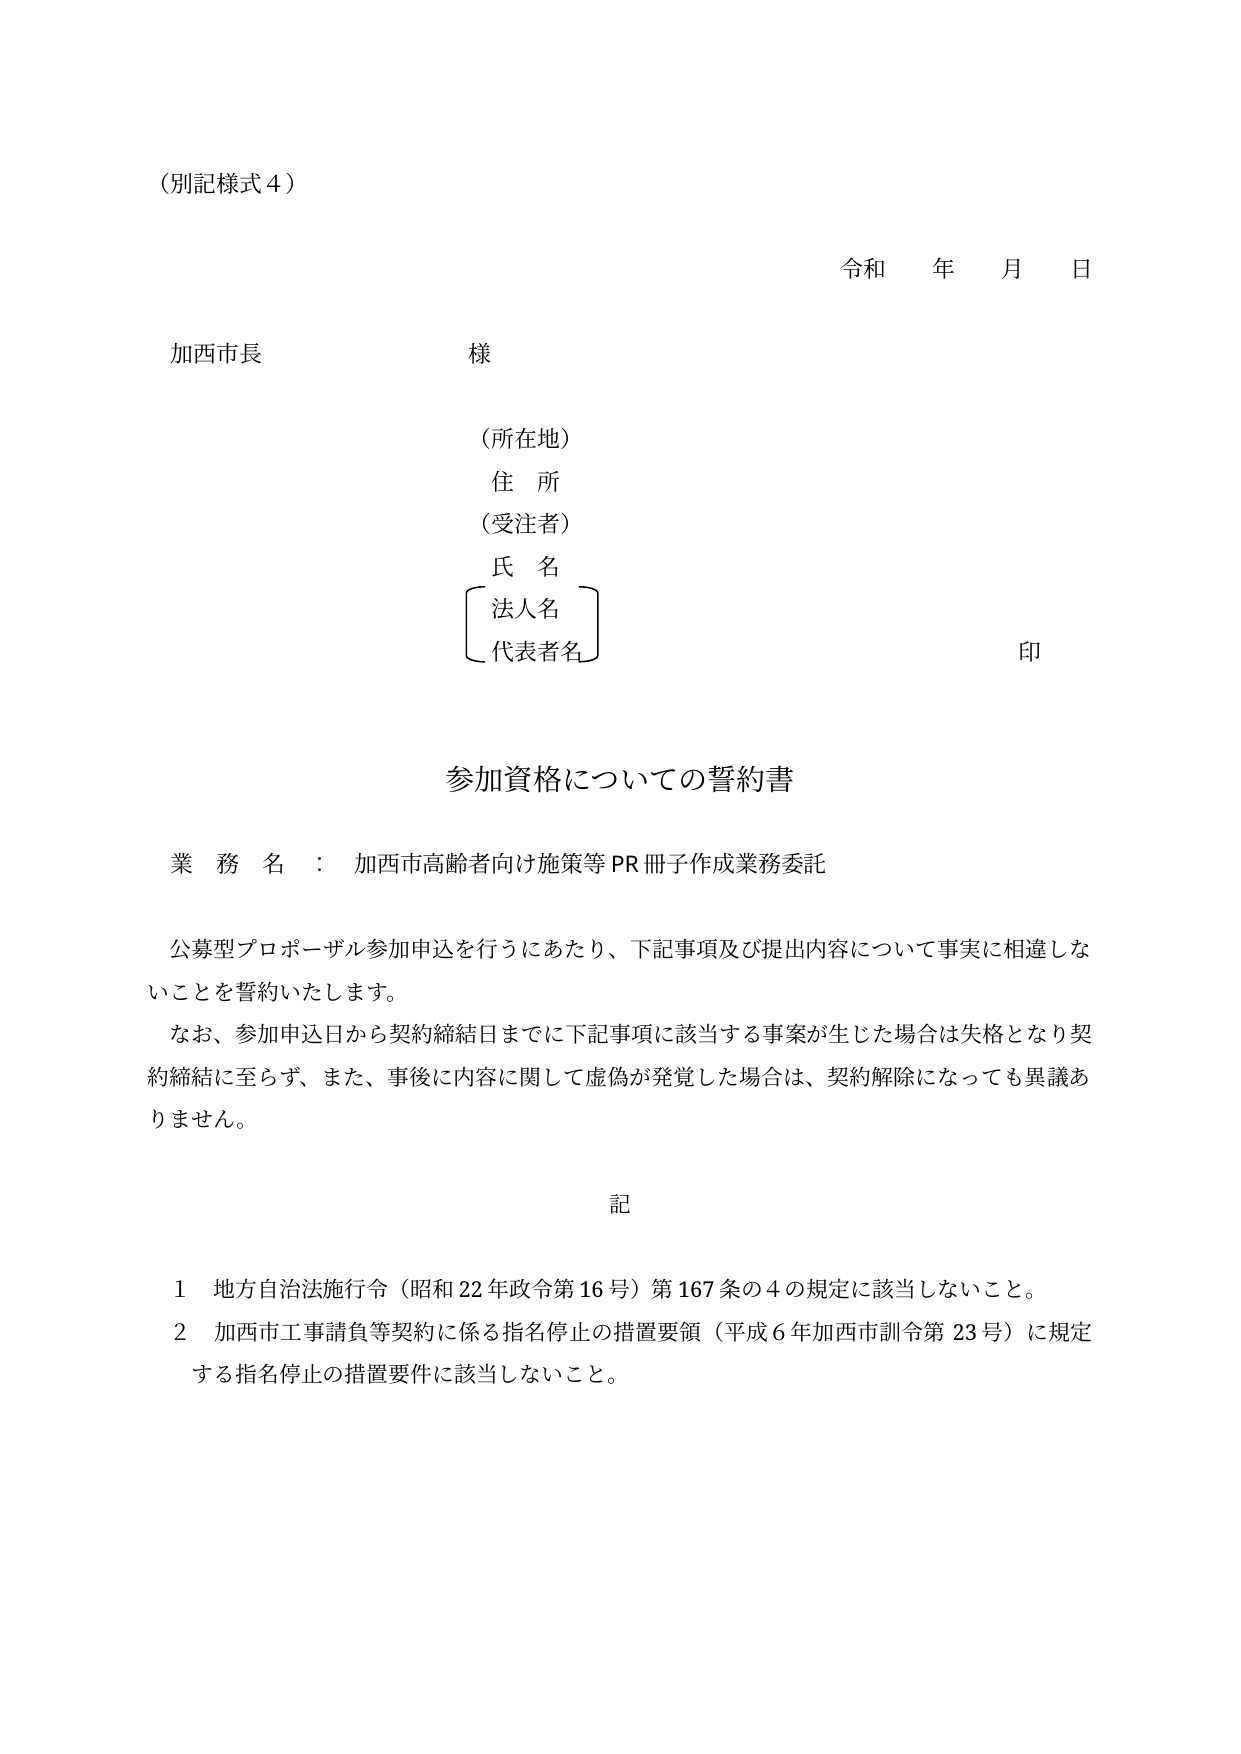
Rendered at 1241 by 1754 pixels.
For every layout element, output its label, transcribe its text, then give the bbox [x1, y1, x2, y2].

text （所在地） [194, 417, 1092, 459]
text 業 務 名 ： 加西市高齢者向け施策等PR冊子作成業務委託 [148, 842, 1092, 884]
text １ 地方自治法施行令（昭和22年政令第16号）第167条の４の規定に該当しないこと。 [169, 1267, 1092, 1309]
text 記 [148, 1182, 1092, 1224]
text （別記様式４） [148, 162, 1092, 204]
text 公募型プロポーザル参加申込を行うにあたり、下記事項及び提出内容について事実に相違しないことを誓約いたします。 [148, 927, 1092, 1012]
text 加西市長 様 [148, 332, 1092, 374]
text 法人名 [593, 587, 1092, 629]
text なお、参加申込日から契約締結日までに下記事項に該当する事案が生じた場合は失格となり契約締結に至らず、また、事後に内容に関して虚偽が発覚した場合は、契約解除になっても異議ありません。 [148, 1012, 1092, 1139]
text 氏 名 [194, 544, 1092, 587]
text 住 所 [194, 459, 1092, 502]
text 参加資格についての誓約書 [148, 757, 1092, 799]
text 代表者名 印 [148, 629, 1092, 672]
text 令和 年 月 日 [148, 247, 1092, 289]
text 法人名 [148, 587, 471, 629]
text （受注者） [194, 502, 1092, 544]
text 法人名 [468, 587, 597, 629]
text ２ 加西市工事請負等契約に係る指名停止の措置要領（平成６年加西市訓令第23号）に規定する指名停止の措置要件に該当しないこと。 [169, 1309, 1092, 1394]
